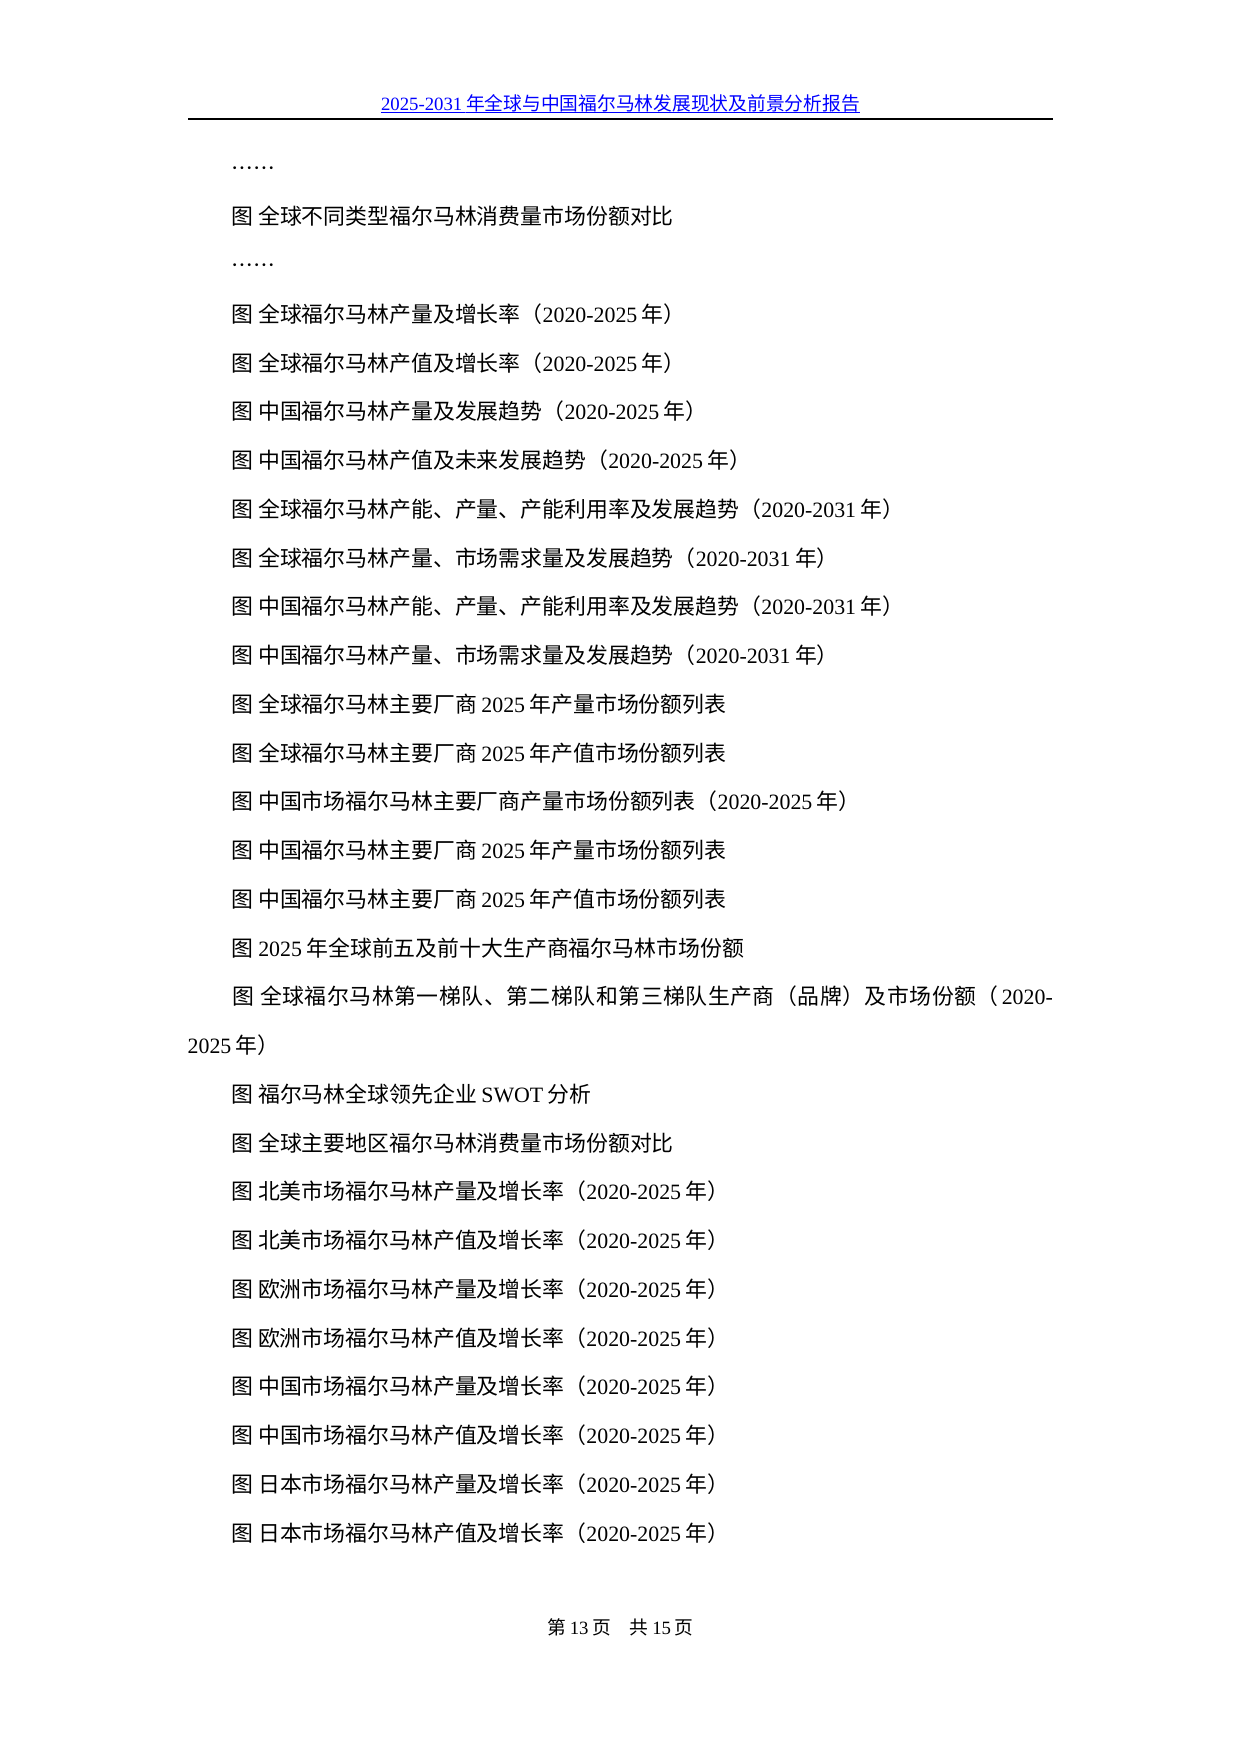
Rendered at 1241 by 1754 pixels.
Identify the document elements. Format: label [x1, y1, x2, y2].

text [187, 150, 1053, 1548]
